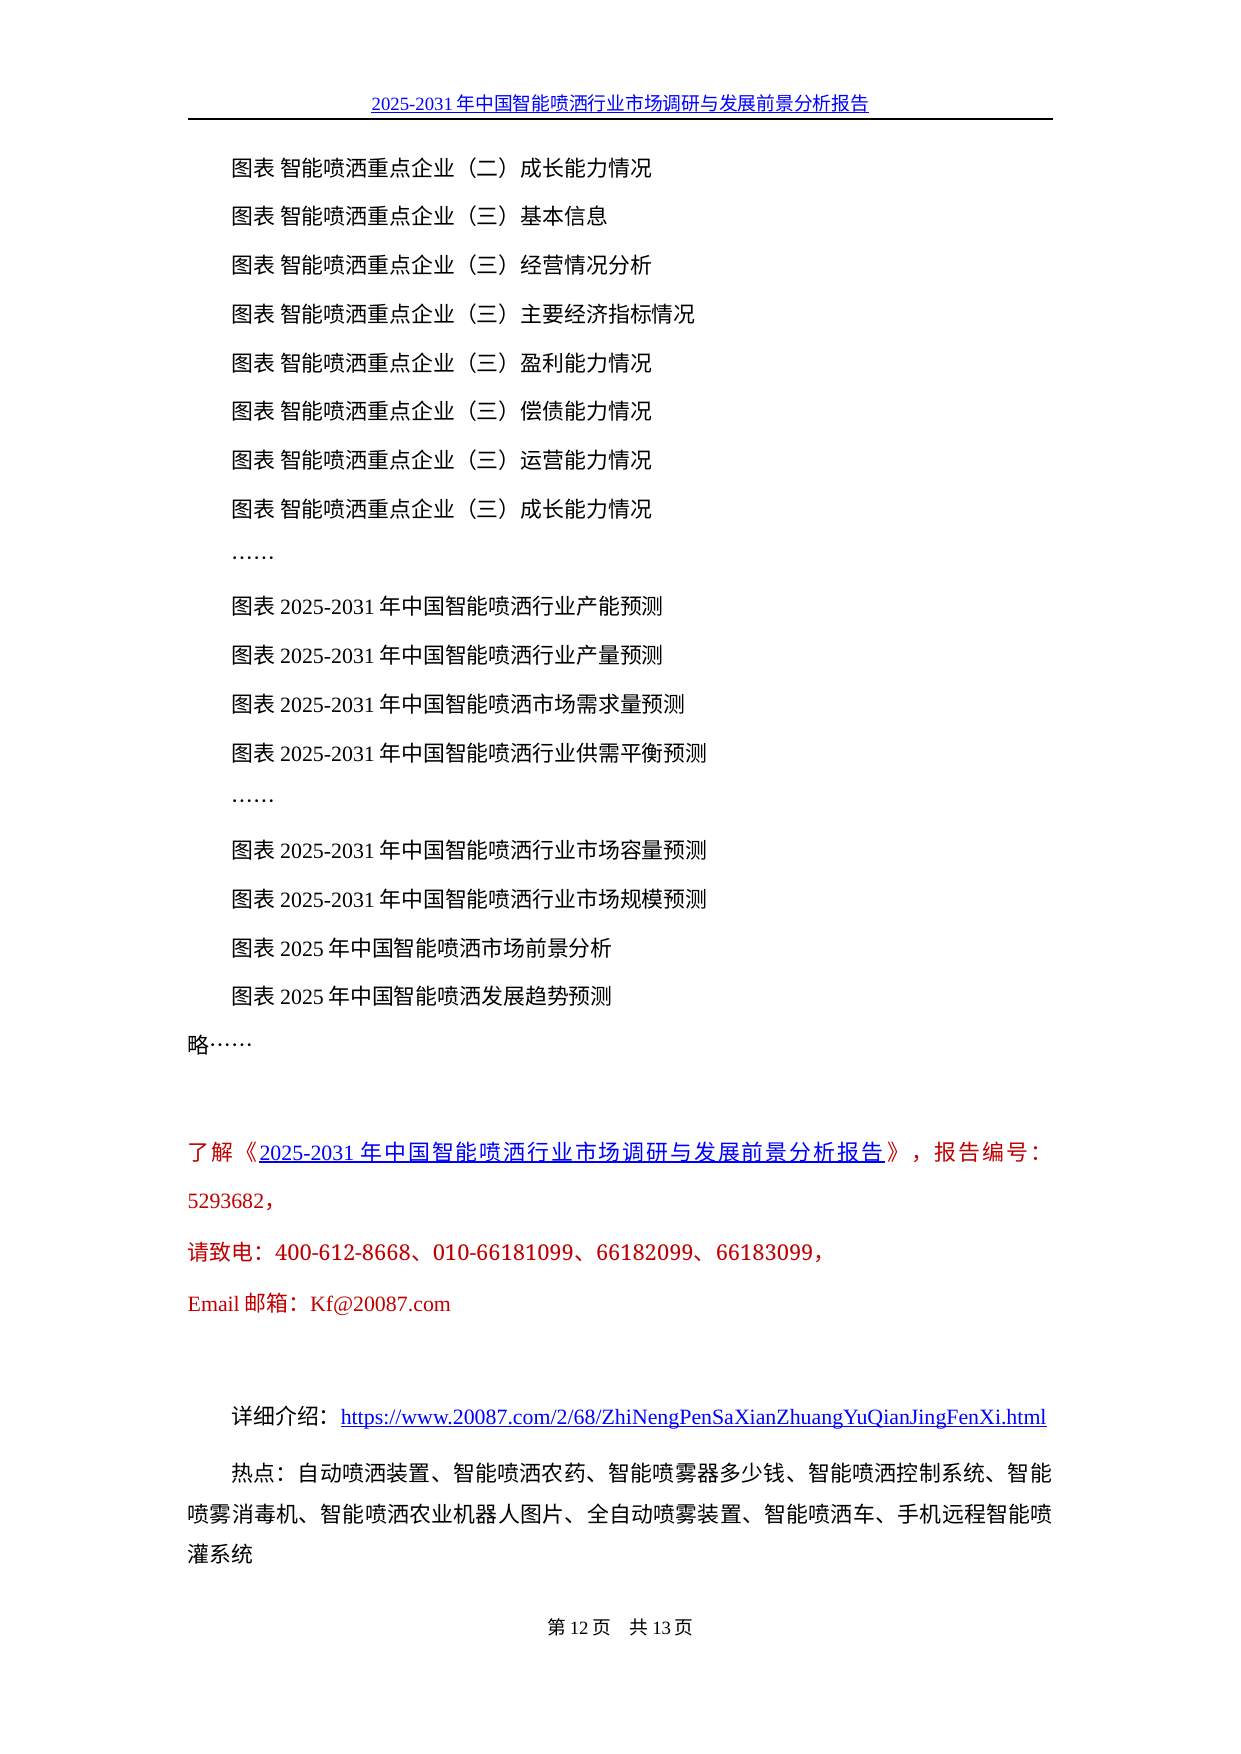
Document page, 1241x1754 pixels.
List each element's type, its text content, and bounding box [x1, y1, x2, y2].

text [187, 150, 1053, 1060]
text 详细介绍：https://www.20087.com/2/68/ZhiNengPenSaXianZhuangYuQianJingFenXi.html [187, 1399, 1053, 1431]
text Email邮箱：Kf@20087.com [187, 1286, 1053, 1318]
text 热点：自动喷洒装置、智能喷洒农药、智能喷雾器多少钱、智能喷洒控制系统、智能喷雾消毒机、智能喷洒农业机器人图片、全自动喷雾装置、智能喷洒车、手机远程智能喷灌系统 [187, 1456, 1053, 1569]
text 请致电：400-612-8668、010-66181099、66182099、66183099， [187, 1234, 1053, 1267]
text 了解《2025-2031年中国智能喷洒行业市场调研与发展前景分析报告》，报告编号：5293682， [187, 1134, 1053, 1215]
